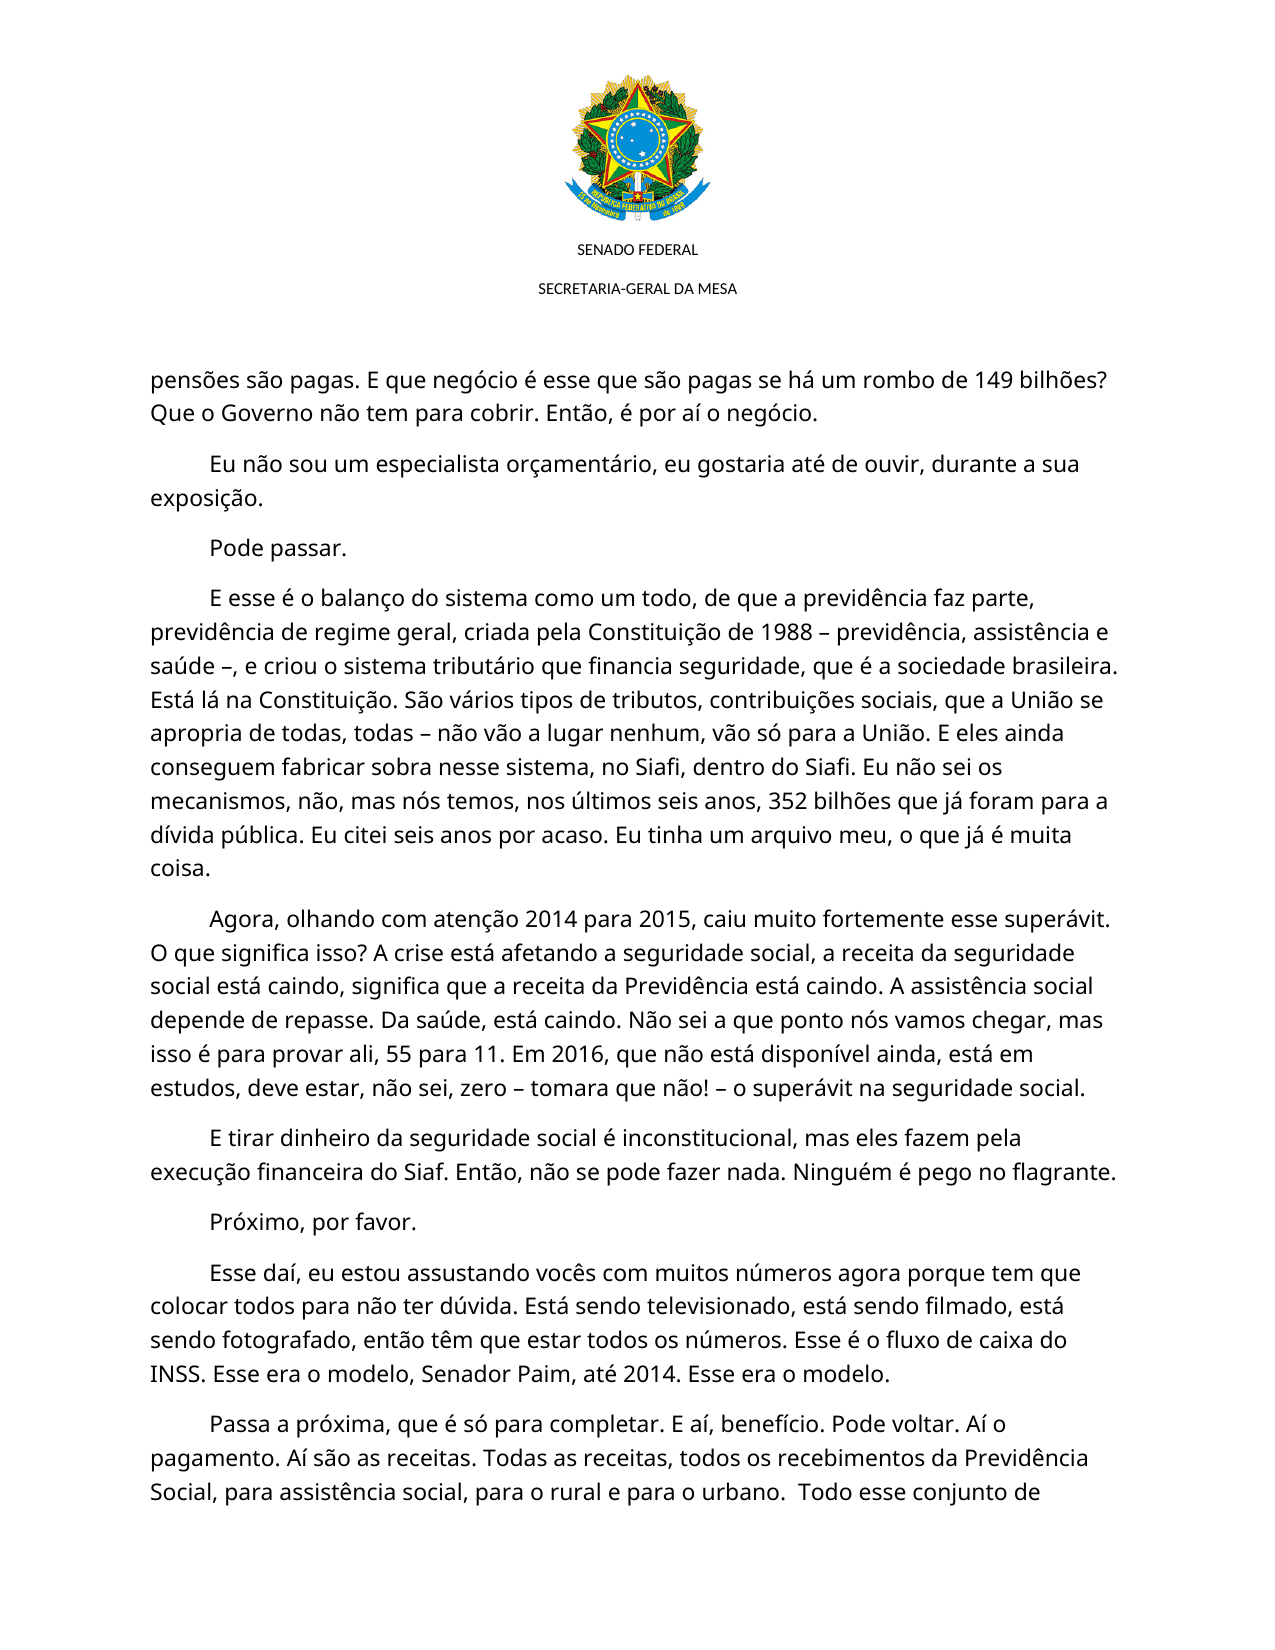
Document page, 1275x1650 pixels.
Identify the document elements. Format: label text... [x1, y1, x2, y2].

picture [564, 75, 711, 221]
text Pode passar. [150, 532, 1125, 563]
text E esse é o balanço do sistema como um todo, de que a previdência faz parte, previdência de regime geral, criada pela Constituição de 1988 – previdência, assistência e saúde –, e criou o sistema tributário que financia seguridade, que é a sociedade brasileira. Está lá na Constituição. São vários tipos de tributos, contribuições sociais, que a União se apropria de todas, todas – não vão a lugar nenhum, vão só para a União. E eles ainda conseguem fabricar sobra nesse sistema, no Siafi, dentro do Siafi. Eu não sei os mecanismos, não, mas nós temos, nos últimos seis anos, 352 bilhões que já foram para a dívida pública. Eu citei seis anos por acaso. Eu tinha um arquivo meu, o que já é muita coisa. [150, 582, 1125, 883]
text Eu não sou um especialista orçamentário, eu gostaria até de ouvir, durante a sua exposição. [150, 448, 1125, 513]
text Agora, olhando com atenção 2014 para 2015, caiu muito fortemente esse superávit. O que significa isso? A crise está afetando a seguridade social, a receita da seguridade social está caindo, significa que a receita da Previdência está caindo. A assistência social depende de repasse. Da saúde, está caindo. Não sei a que ponto nós vamos chegar, mas isso é para provar ali, 55 para 11. Em 2016, que não está disponível ainda, está em estudos, deve estar, não sei, zero – tomara que não! – o superávit na seguridade social. [150, 903, 1125, 1103]
text Esse daí, eu estou assustando vocês com muitos números agora porque tem que colocar todos para não ter dúvida. Está sendo televisionado, está sendo filmado, está sendo fotografado, então têm que estar todos os números. Esse é o fluxo de caixa do INSS. Esse era o modelo, Senador Paim, até 2014. Esse era o modelo. [150, 1256, 1125, 1389]
text E tirar dinheiro da seguridade social é inconstitucional, mas eles fazem pela execução financeira do Siaf. Então, não se pode fazer nada. Ninguém é pego no flagrante. [150, 1122, 1125, 1187]
text Próximo, por favor. [150, 1206, 1125, 1237]
